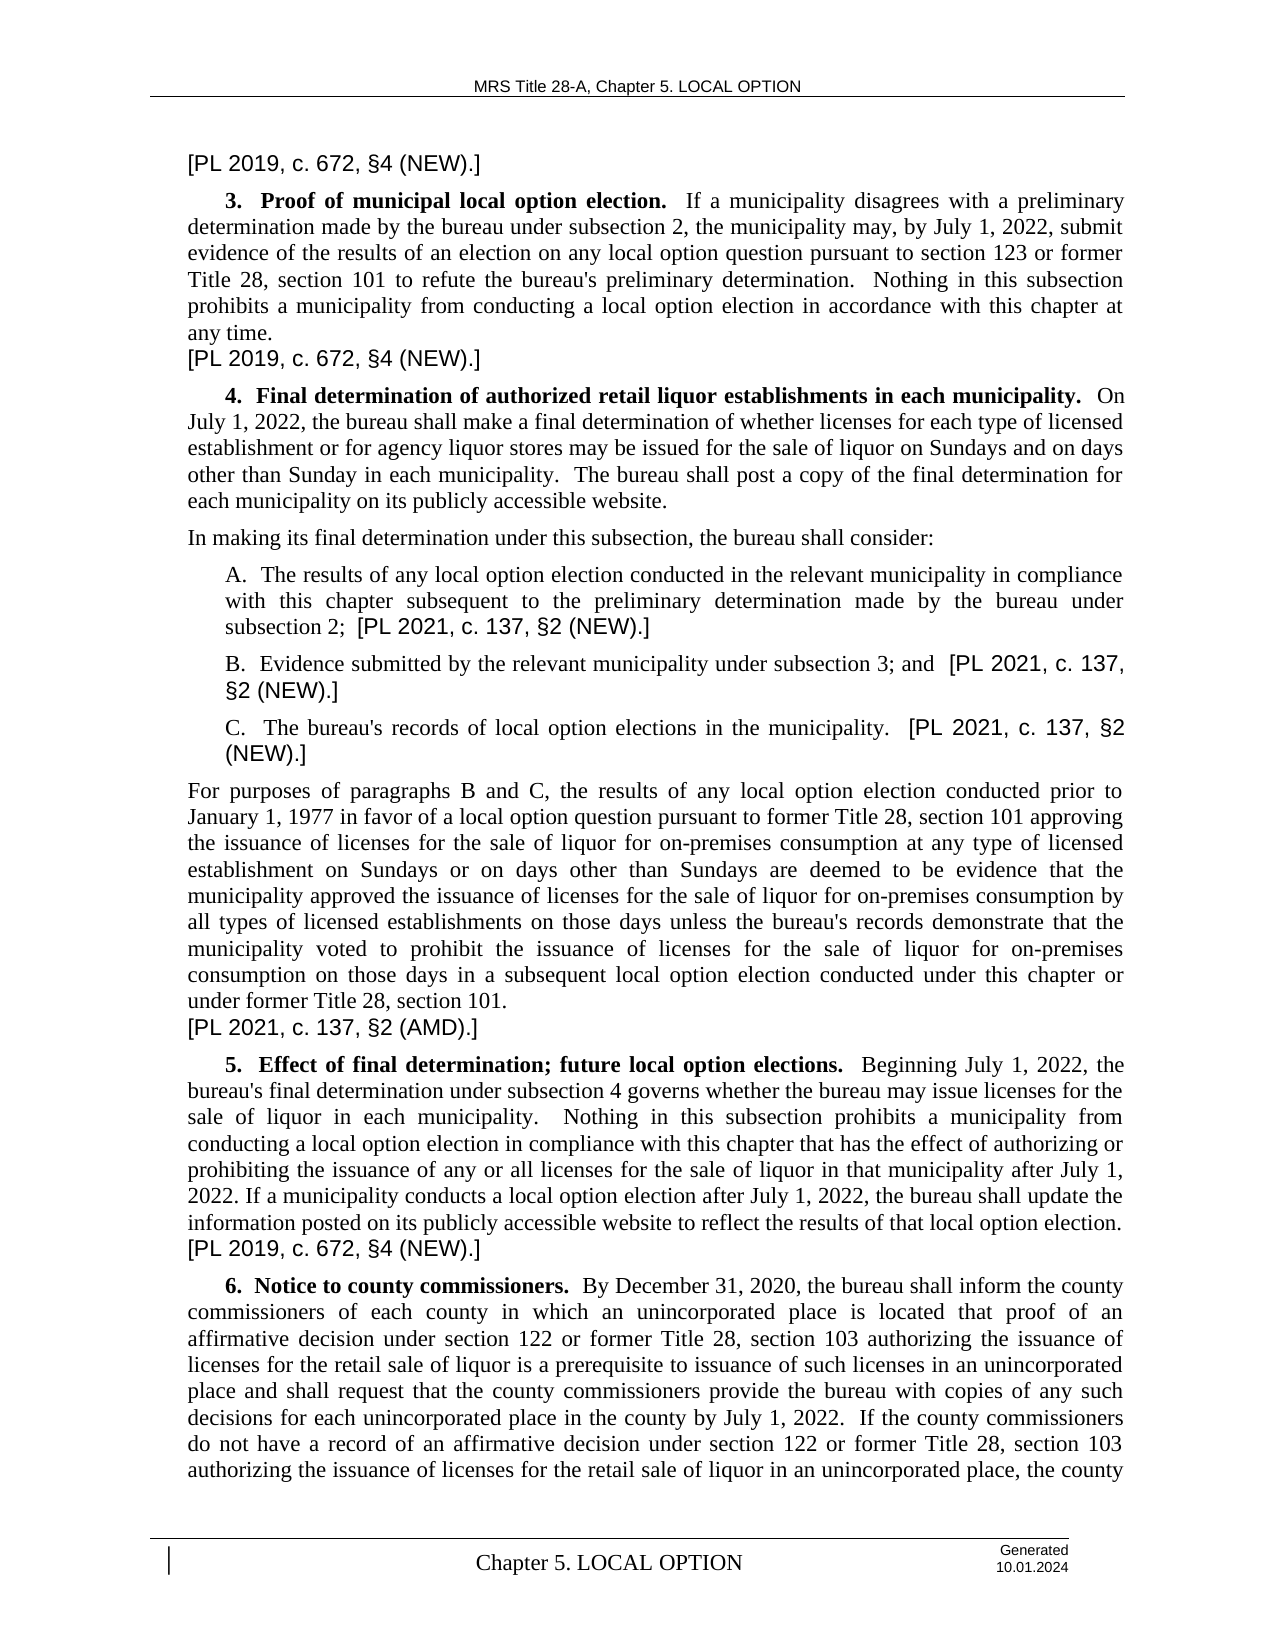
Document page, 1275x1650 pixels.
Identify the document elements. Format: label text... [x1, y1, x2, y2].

text C. The bureau's records of local option elections in the municipality. [PL 2021, c. 137, §2 (NEW).] [225, 713, 1125, 766]
text 4. Final determination of authorized retail liquor establishments in each municipality. On July 1, 2022, the bureau shall make a final determination of whether licenses for each type of licensed establishment or for agency liquor stores may be issued for the sale of liquor on Sundays and on days other than Sunday in each municipality. The bureau shall post a copy of the final determination for each municipality on its publicly accessible website. [187, 382, 1125, 513]
text B. Evidence submitted by the relevant municipality under subsection 3; and [PL 2021, c. 137, §2 (NEW).] [225, 650, 1125, 703]
text In making its final determination under this subsection, the bureau shall consider: [187, 524, 1125, 550]
text [PL 2019, c. 672, §4 (NEW).] [187, 150, 1125, 176]
text 5. Effect of final determination; future local option elections. Beginning July 1, 2022, the bureau's final determination under subsection 4 governs whether the bureau may issue licenses for the sale of liquor in each municipality. Nothing in this subsection prohibits a municipality from conducting a local option election in compliance with this chapter that has the effect of authorizing or prohibiting the issuance of any or all licenses for the sale of liquor in that municipality after July 1, 2022. If a municipality conducts a local option election after July 1, 2022, the bureau shall update the information posted on its publicly accessible website to reflect the results of that local option election. [187, 1051, 1125, 1235]
text 3. Proof of municipal local option election. If a municipality disagrees with a preliminary determination made by the bureau under subsection 2, the municipality may, by July 1, 2022, submit evidence of the results of an election on any local option question pursuant to section 123 or former Title 28, section 101 to refute the bureau's preliminary determination. Nothing in this subsection prohibits a municipality from conducting a local option election in accordance with this chapter at any time. [187, 187, 1125, 345]
text A. The results of any local option election conducted in the relevant municipality in compliance with this chapter subsequent to the preliminary determination made by the bureau under subsection 2; [PL 2021, c. 137, §2 (NEW).] [225, 561, 1125, 640]
text [PL 2021, c. 137, §2 (AMD).] [187, 1014, 1125, 1040]
text [PL 2019, c. 672, §4 (NEW).] [187, 345, 1125, 371]
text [187, 1272, 1125, 1483]
text [PL 2019, c. 672, §4 (NEW).] [187, 1235, 1125, 1261]
text For purposes of paragraphs B and C, the results of any local option election conducted prior to January 1, 1977 in favor of a local option question pursuant to former Title 28, section 101 approving the issuance of licenses for the sale of liquor for on-premises consumption at any type of licensed establishment on Sundays or on days other than Sundays are deemed to be evidence that the municipality approved the issuance of licenses for the sale of liquor for on-premises consumption by all types of licensed establishments on those days unless the bureau's records demonstrate that the municipality voted to prohibit the issuance of licenses for the sale of liquor for on-premises consumption on those days in a subsequent local option election conducted under this chapter or under former Title 28, section 101. [187, 777, 1125, 1014]
